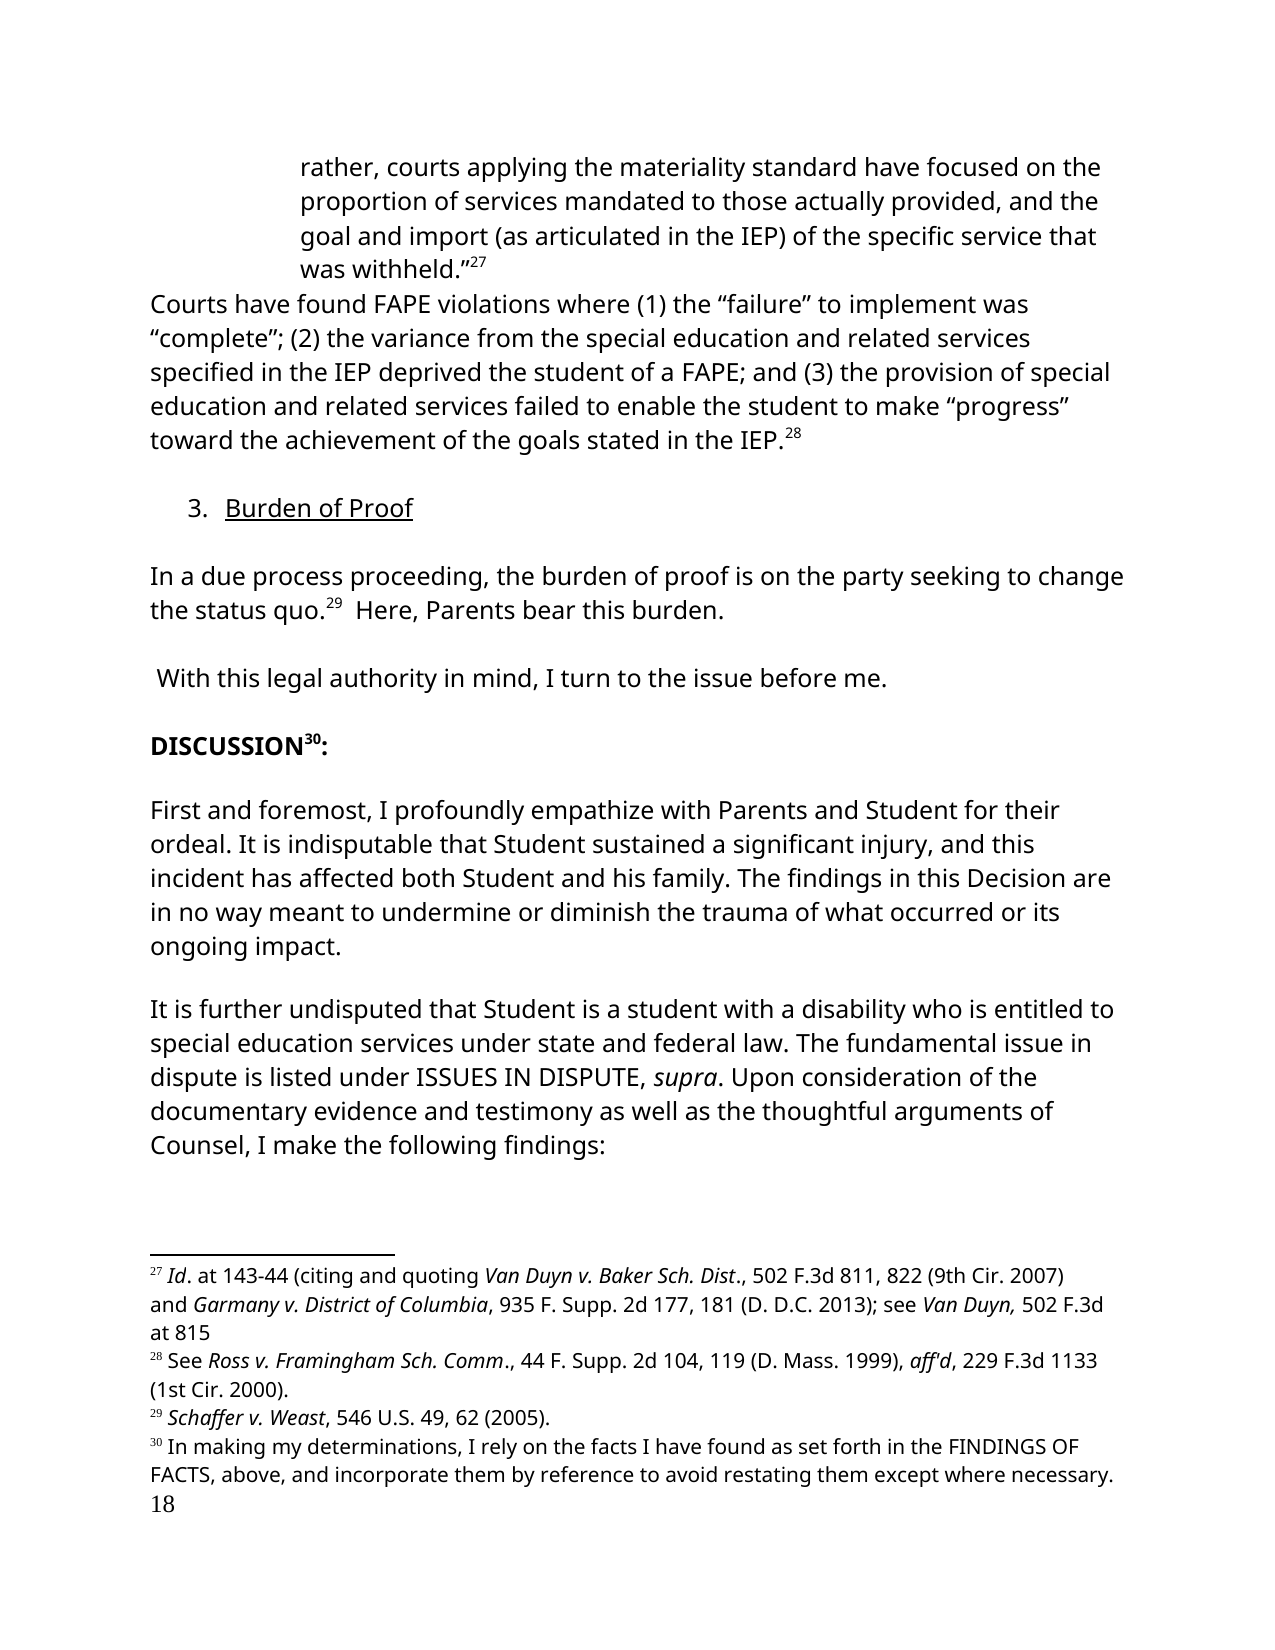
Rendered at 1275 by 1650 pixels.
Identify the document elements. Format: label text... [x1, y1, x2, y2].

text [300, 150, 1125, 286]
text DISCUSSION: [150, 729, 1125, 763]
text It is further undisputed that Student is a student with a disability who is entitled to special education services under state and federal law. The fundamental issue in dispute is listed under ISSUES IN DISPUTE, supra. Upon consideration of the documentary evidence and testimony as well as the thoughtful arguments of Counsel, I make the following findings: [150, 992, 1125, 1162]
text With this legal authority in mind, I turn to the issue before me. [150, 661, 1125, 695]
text In a due process proceeding, the burden of proof is on the party seeking to change the status quo. Here, Parents bear this burden. [150, 559, 1125, 627]
text First and foremost, I profoundly empathize with Parents and Student for their ordeal. It is indisputable that Student sustained a significant injury, and this incident has affected both Student and his family. The findings in this Decision are in no way meant to undermine or diminish the trauma of what occurred or its ongoing impact. [150, 792, 1125, 963]
list Burden of Proof [187, 491, 1125, 525]
text Courts have found FAPE violations where (1) the “failure” to implement was “complete”; (2) the variance from the special education and related services specified in the IEP deprived the student of a FAPE; and (3) the provision of special education and related services failed to enable the student to make “progress” toward the achievement of the goals stated in the IEP. [150, 286, 1125, 457]
